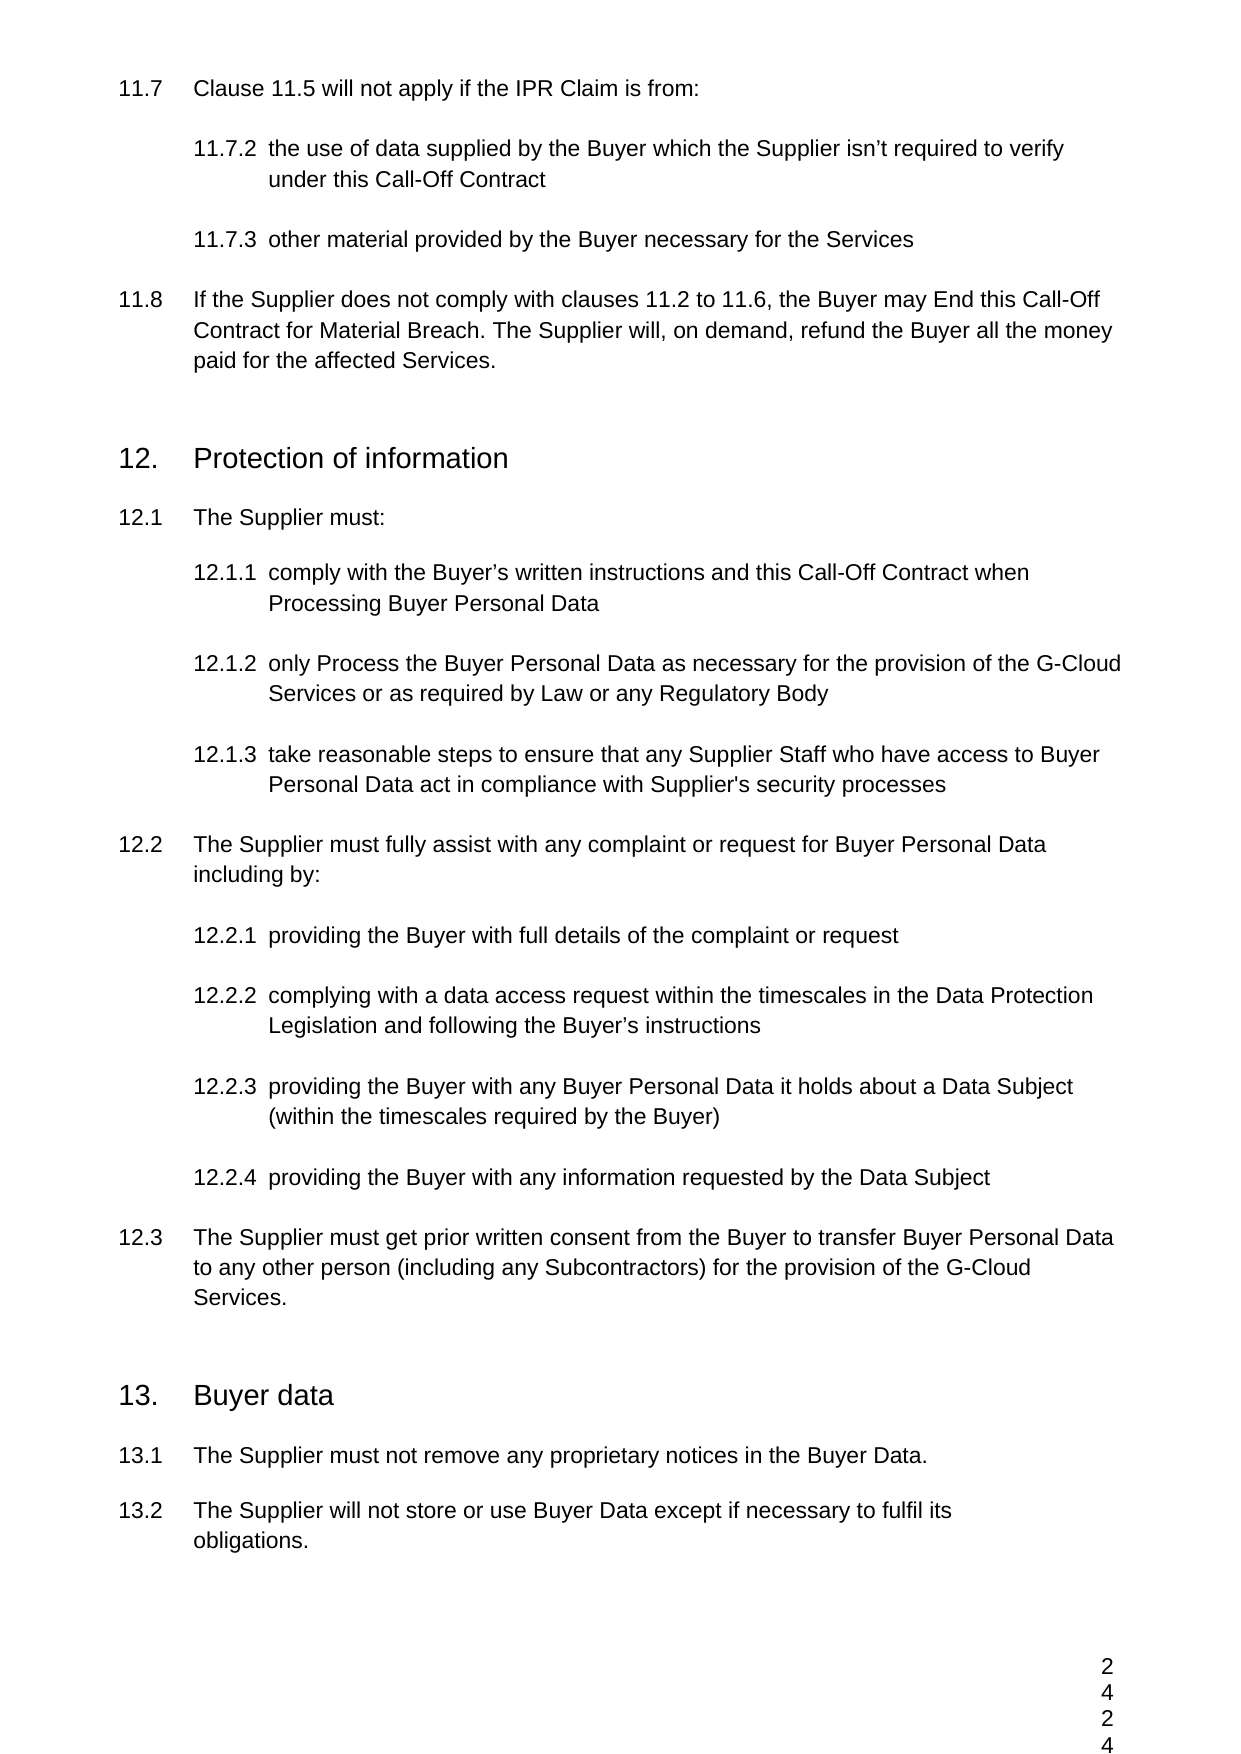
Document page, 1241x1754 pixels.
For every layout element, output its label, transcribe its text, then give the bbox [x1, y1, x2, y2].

text 12.2.4 providing the Buyer with any information requested by the Data Subject [118, 1163, 1122, 1190]
text 11.7 Clause 11.5 will not apply if the IPR Claim is from: [118, 75, 1122, 101]
text 12.1.1 comply with the Buyer’s written instructions and this Call-Off Contract when Processing Buyer Personal Data [193, 559, 1122, 616]
text 11.7.2 the use of data supplied by the Buyer which the Supplier isn’t required to verify under this Call-Off Contract [193, 135, 1122, 192]
text 13.1 The Supplier must not remove any proprietary notices in the Buyer Data. [118, 1442, 1122, 1468]
text 11.7.3 other material provided by the Buyer necessary for the Services [118, 226, 1122, 252]
text 11.8 If the Supplier does not comply with clauses 11.2 to 11.6, the Buyer may End this Call-Off Contract for Material Breach. The Supplier will, on demand, refund the Buyer all the money paid for the affected Services. [118, 286, 1122, 373]
text 12.1.3 take reasonable steps to ensure that any Supplier Staff who have access to Buyer Personal Data act in compliance with Supplier's security processes [193, 741, 1122, 797]
text 12.2.3 providing the Buyer with any Buyer Personal Data it holds about a Data Subject (within the timescales required by the Buyer) [193, 1073, 1122, 1129]
text obligations. [118, 1527, 1122, 1553]
text 12.3 The Supplier must get prior written consent from the Buyer to transfer Buyer Personal Data to any other person (including any Subcontractors) for the provision of the G-Cloud Services. [118, 1224, 1122, 1311]
text 12.1 The Supplier must: [118, 504, 1122, 531]
subtitle 13. Buyer data [118, 1378, 1122, 1412]
text 12.1.2 only Process the Buyer Personal Data as necessary for the provision of the G-Cloud Services or as required by Law or any Regulatory Body [193, 650, 1122, 707]
text 12.2.2 complying with a data access request within the timescales in the Data Protection Legislation and following the Buyer’s instructions [193, 982, 1122, 1039]
text 12.2.1 providing the Buyer with full details of the complaint or request [118, 922, 1122, 948]
subtitle 12. Protection of information [118, 441, 1122, 474]
text 13.2 The Supplier will not store or use Buyer Data except if necessary to fulfil its [118, 1497, 1122, 1523]
text 12.2 The Supplier must fully assist with any complaint or request for Buyer Personal Data including by: [118, 831, 1122, 888]
